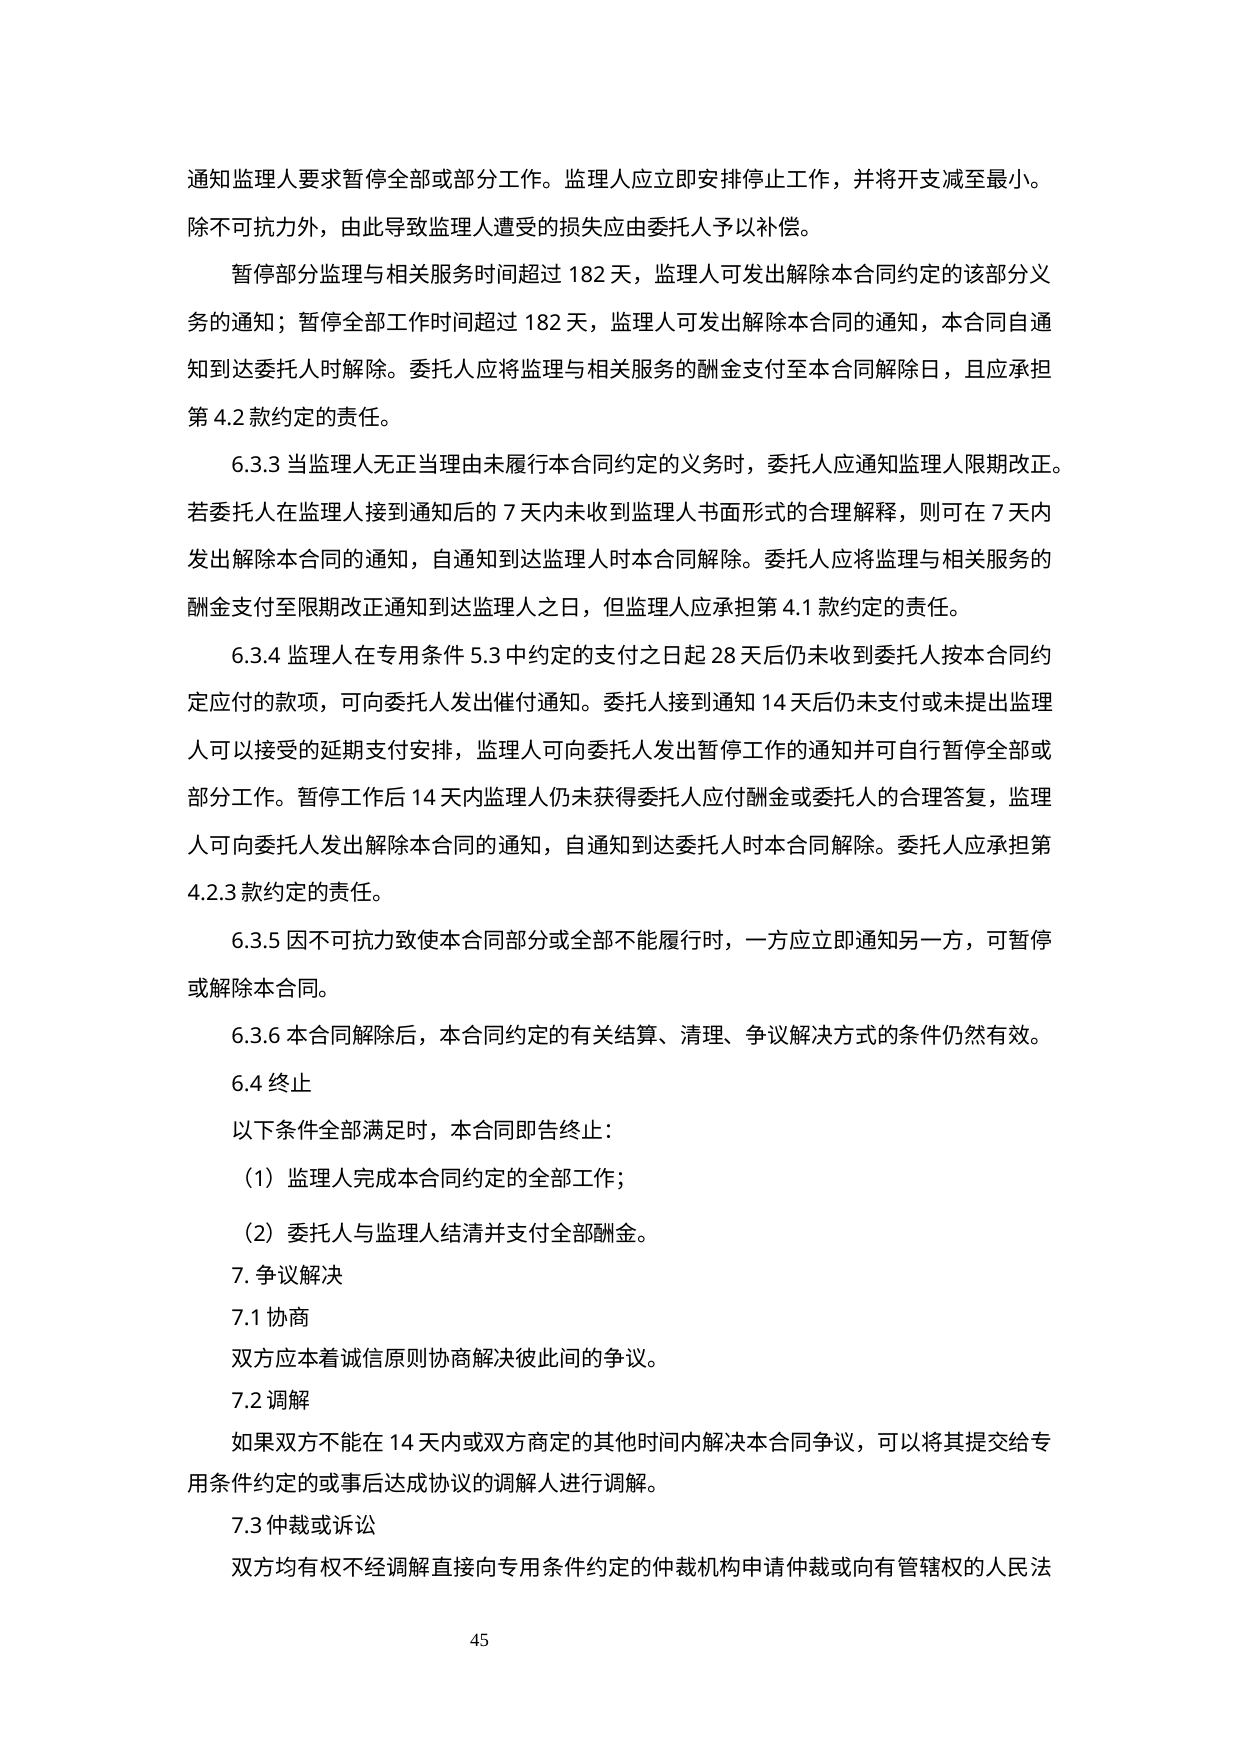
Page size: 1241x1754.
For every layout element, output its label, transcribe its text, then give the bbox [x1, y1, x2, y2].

text 6.3.5 因不可抗力致使本合同部分或全部不能履行时，一方应立即通知另一方，可暂停或解除本合同。 [187, 923, 1053, 1002]
text 6.4 终止 [187, 1066, 1053, 1097]
text 双方应本着诚信原则协商解决彼此间的争议。 [187, 1333, 1053, 1375]
text 暂停部分监理与相关服务时间超过182天，监理人可发出解除本合同约定的该部分义务的通知；暂停全部工作时间超过182天，监理人可发出解除本合同的通知，本合同自通知到达委托人时解除。委托人应将监理与相关服务的酬金支付至本合同解除日，且应承担第4.2款约定的责任。 [187, 257, 1053, 431]
text 以下条件全部满足时，本合同即告终止： [187, 1113, 1053, 1145]
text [187, 1542, 1053, 1583]
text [187, 162, 1053, 241]
text 6.3.4 监理人在专用条件5.3中约定的支付之日起28天后仍未收到委托人按本合同约定应付的款项，可向委托人发出催付通知。委托人接到通知14天后仍未支付或未提出监理人可以接受的延期支付安排，监理人可向委托人发出暂停工作的通知并可自行暂停全部或部分工作。暂停工作后14天内监理人仍未获得委托人应付酬金或委托人的合理答复，监理人可向委托人发出解除本合同的通知，自通知到达委托人时本合同解除。委托人应承担第4.2.3款约定的责任。 [187, 638, 1053, 907]
text 6.3.3 当监理人无正当理由未履行本合同约定的义务时，委托人应通知监理人限期改正。若委托人在监理人接到通知后的7天内未收到监理人书面形式的合理解释，则可在7天内发出解除本合同的通知，自通知到达监理人时本合同解除。委托人应将监理与相关服务的酬金支付至限期改正通知到达监理人之日，但监理人应承担第4.1款约定的责任。 [187, 447, 1053, 622]
text （1）监理人完成本合同约定的全部工作； [187, 1161, 1053, 1193]
text （2）委托人与监理人结清并支付全部酬金。 [187, 1208, 1053, 1250]
text 7.1协商 [187, 1292, 1053, 1333]
text 7.3仲裁或诉讼 [187, 1500, 1053, 1542]
text 7. 争议解决 [187, 1250, 1053, 1292]
text 如果双方不能在14天内或双方商定的其他时间内解决本合同争议，可以将其提交给专用条件约定的或事后达成协议的调解人进行调解。 [187, 1417, 1053, 1500]
text 7.2调解 [187, 1375, 1053, 1417]
text 6.3.6 本合同解除后，本合同约定的有关结算、清理、争议解决方式的条件仍然有效。 [187, 1018, 1053, 1050]
